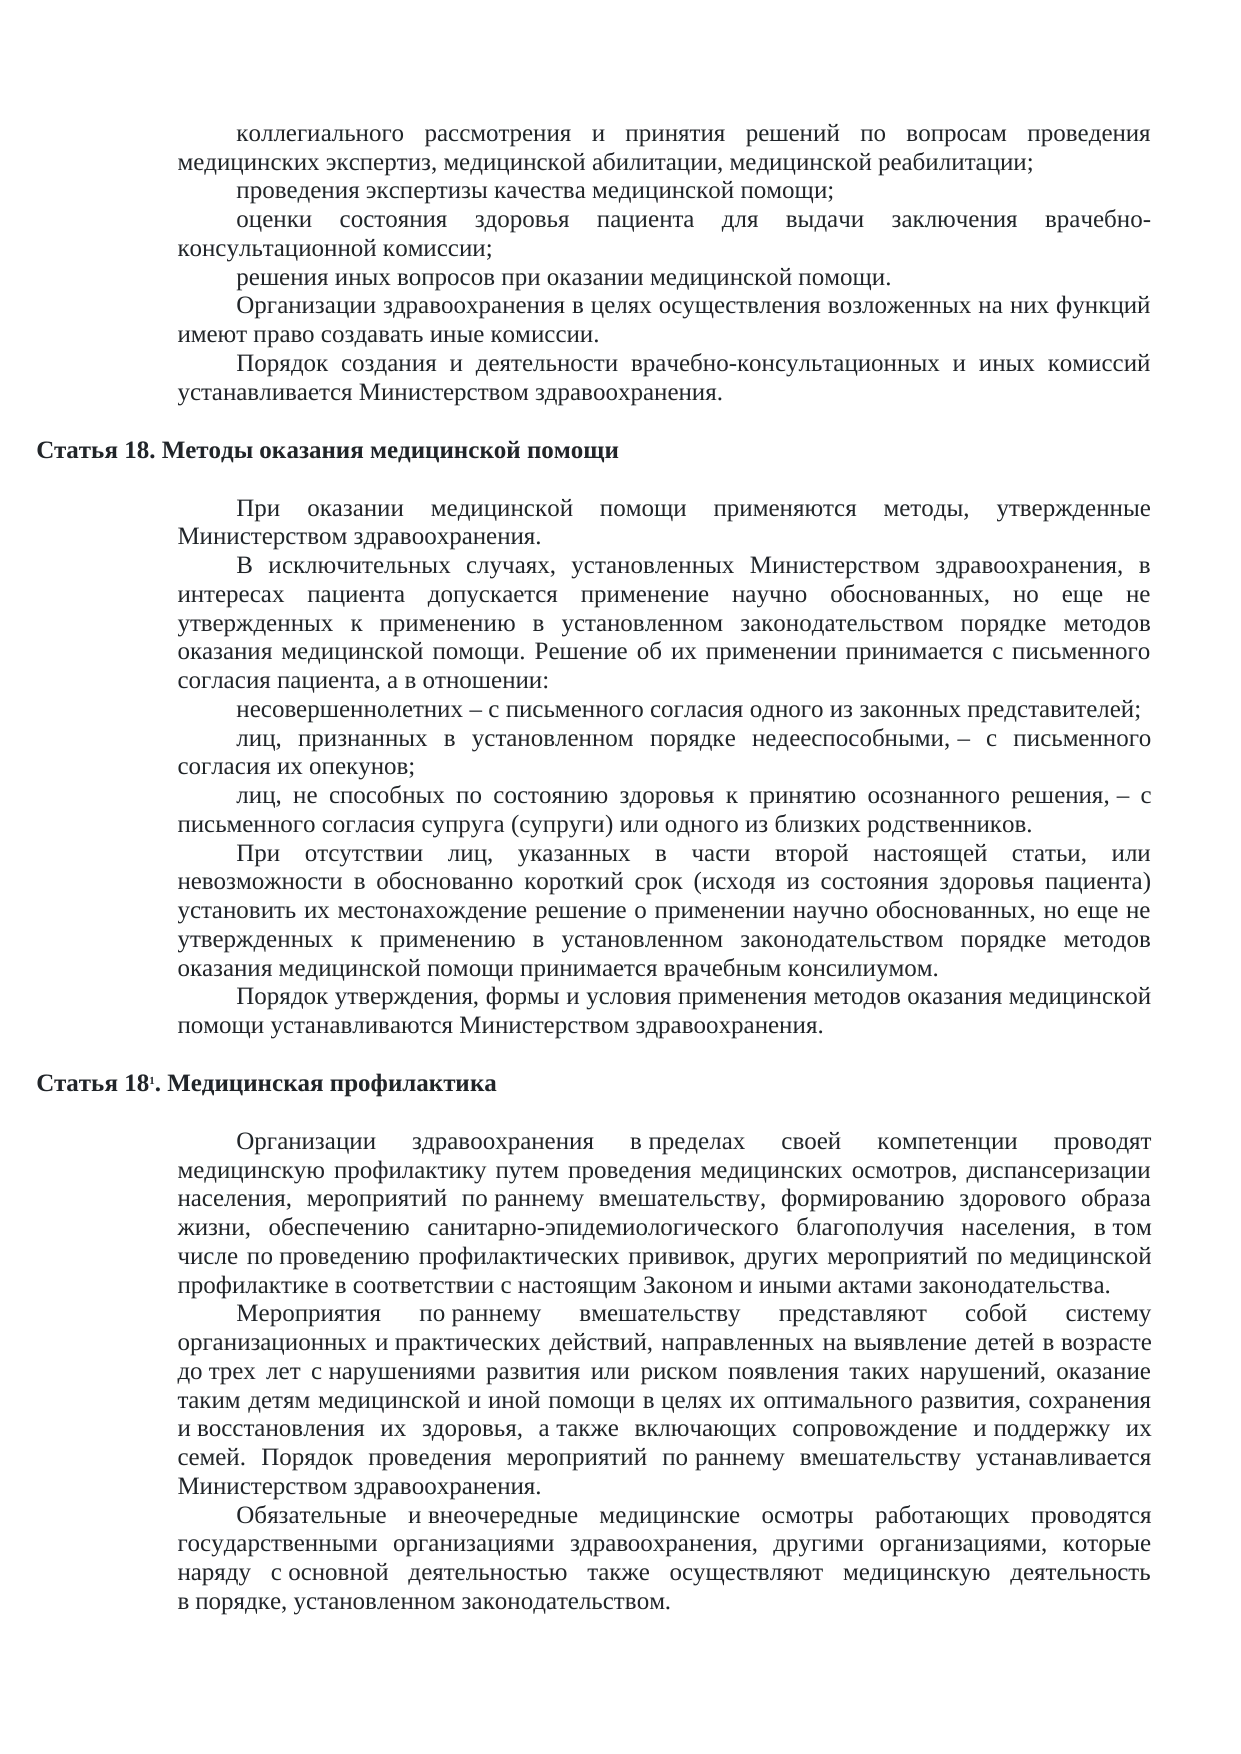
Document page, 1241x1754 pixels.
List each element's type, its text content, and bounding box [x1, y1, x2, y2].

text решения иных вопросов при оказании медицинской помощи. [177, 262, 1152, 291]
text коллегиального рассмотрения и принятия решений по вопросам проведения медицинских экспертиз, медицинской абилитации, медицинской реабилитации; [177, 118, 1152, 176]
text оценки состояния здоровья пациента для выдачи заключения врачебно-консультационной комиссии; [177, 204, 1152, 262]
text При оказании медицинской помощи применяются методы, утвержденные Министерством здравоохранения. [177, 493, 1152, 550]
text Статья 18. Методы оказания медицинской помощи [36, 435, 1152, 463]
text Статья 181. Медицинская профилактика [36, 1068, 1152, 1097]
text Мероприятия по раннему вмешательству представляют собой систему организационных и практических действий, направленных на выявление детей в возрасте до трех лет с нарушениями развития или риском появления таких нарушений, оказание таким детям медицинской и иной помощи в целях их оптимального развития, сохранения и восстановления их здоровья, а также включающих сопровождение и поддержку их семей. Порядок проведения мероприятий по раннему вмешательству устанавливается Министерством здравоохранения. [177, 1298, 1152, 1500]
text Организации здравоохранения в пределах своей компетенции проводят медицинскую профилактику путем проведения медицинских осмотров, диспансеризации населения, мероприятий по раннему вмешательству, формированию здорового образа жизни, обеспечению санитарно-эпидемиологического благополучия населения, в том числе по проведению профилактических прививок, других мероприятий по медицинской профилактике в соответствии с настоящим Законом и иными актами законодательства. [177, 1126, 1152, 1298]
text лиц, не способных по состоянию здоровья к принятию осознанного решения, – с письменного согласия супруга (супруги) или одного из близких родственников. [177, 780, 1152, 838]
text Организации здравоохранения в целях осуществления возложенных на них функций имеют право создавать иные комиссии. [177, 291, 1152, 348]
text Порядок утверждения, формы и условия применения методов оказания медицинской помощи устанавливаются Министерством здравоохранения. [177, 981, 1152, 1039]
text проведения экспертизы качества медицинской помощи; [177, 176, 1152, 204]
text несовершеннолетних – с письменного согласия одного из законных представителей; [177, 694, 1152, 723]
text Порядок создания и деятельности врачебно-консультационных и иных комиссий устанавливается Министерством здравоохранения. [177, 348, 1152, 406]
text При отсутствии лиц, указанных в части второй настоящей статьи, или невозможности в обоснованно короткий срок (исходя из состояния здоровья пациента) установить их местонахождение решение о применении научно обоснованных, но еще не утвержденных к применению в установленном законодательством порядке методов оказания медицинской помощи принимается врачебным консилиумом. [177, 838, 1152, 981]
text лиц, признанных в установленном порядке недееспособными, – с письменного согласия их опекунов; [177, 723, 1152, 780]
text Обязательные и внеочередные медицинские осмотры работающих проводятся государственными организациями здравоохранения, другими организациями, которые наряду с основной деятельностью также осуществляют медицинскую деятельность в порядке, установленном законодательством. [177, 1500, 1152, 1615]
text В исключительных случаях, установленных Министерством здравоохранения, в интересах пациента допускается применение научно обоснованных, но еще не утвержденных к применению в установленном законодательством порядке методов оказания медицинской помощи. Решение об их применении принимается с письменного согласия пациента, а в отношении: [177, 550, 1152, 694]
